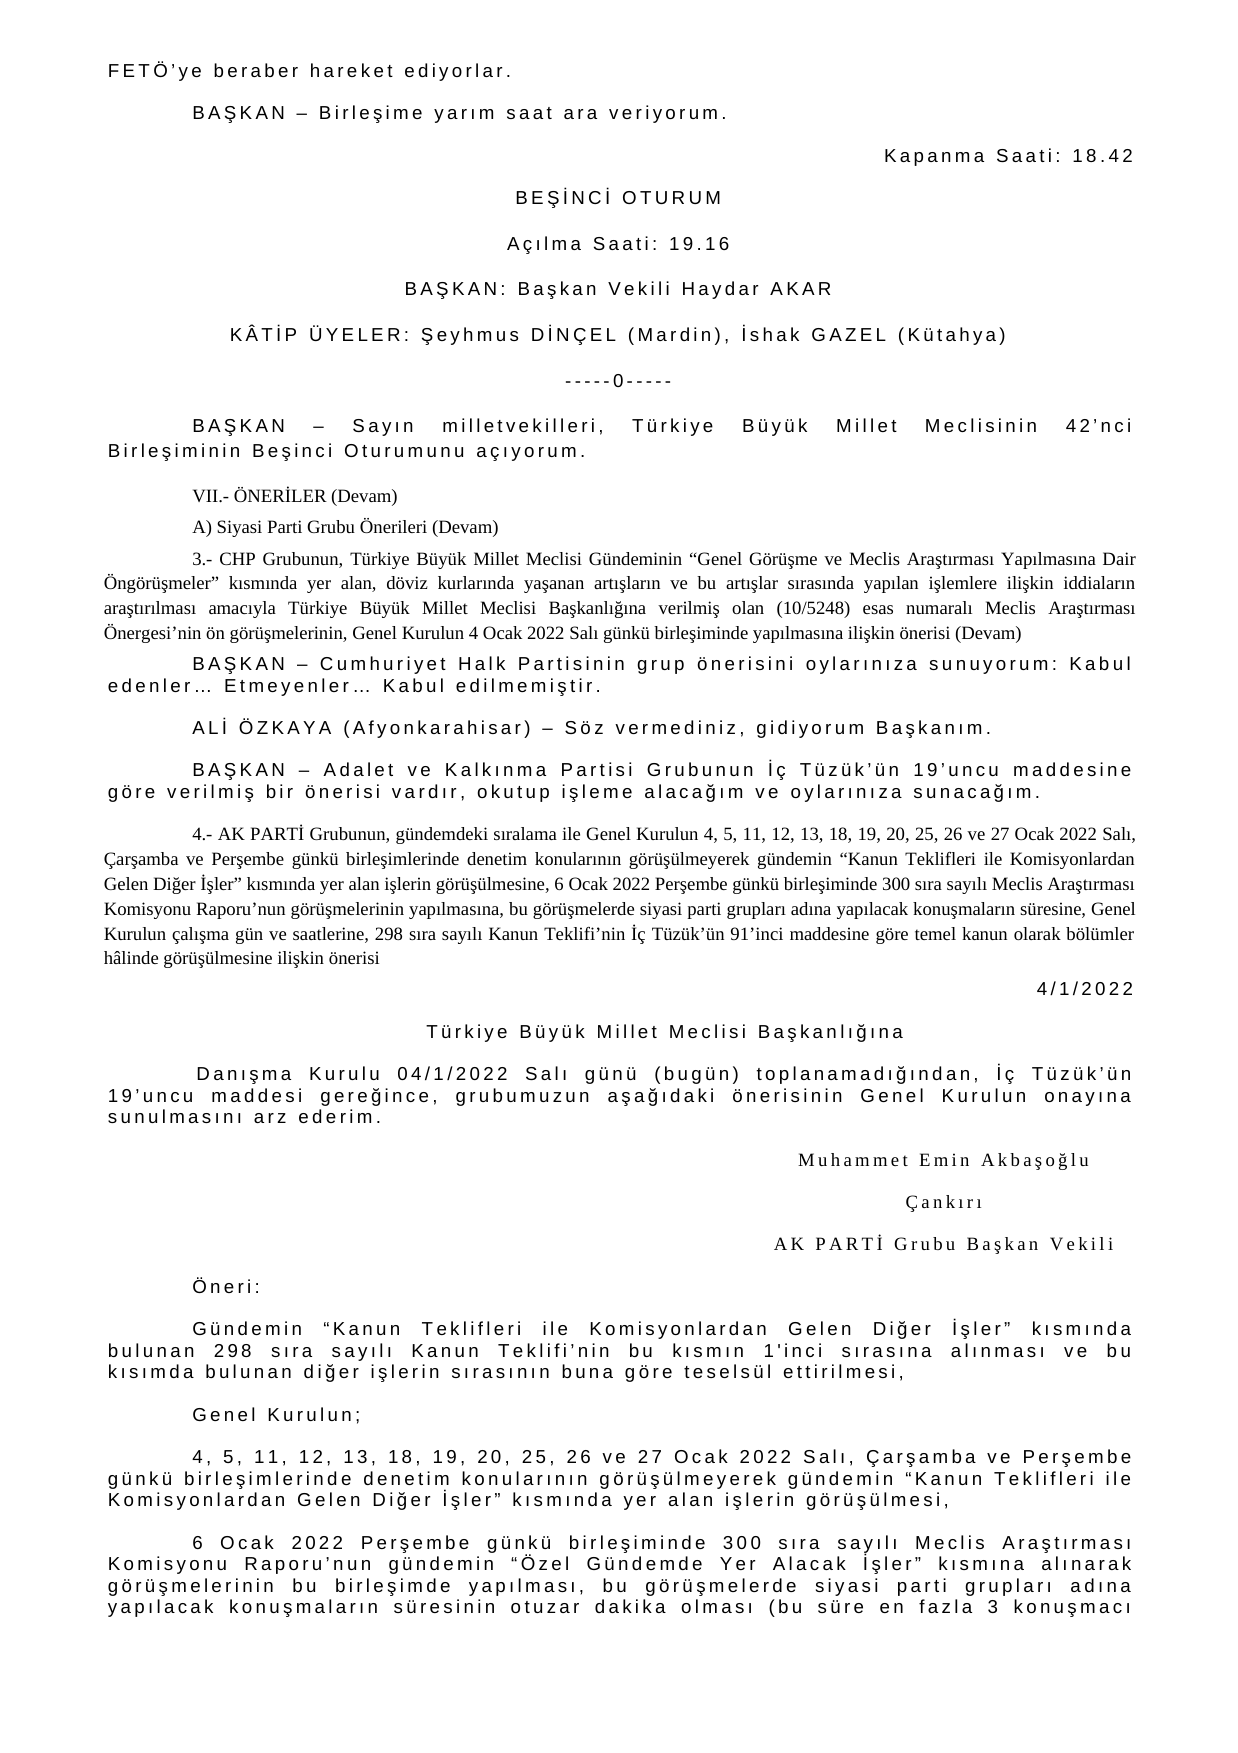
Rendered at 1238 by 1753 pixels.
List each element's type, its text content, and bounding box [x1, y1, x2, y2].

text KÂTİP ÜYELER: Şeyhmus DİNÇEL (Mardin), İshak GAZEL (Kütahya) [103, 324, 1133, 345]
text 4.- AK PARTİ Grubunun, gündemdeki sıralama ile Genel Kurulun 4, 5, 11, 12, 13, 18, 19, 20, 25, 26 ve 27 Ocak 2022 Salı, Çarşamba ve Perşembe günkü birleşimlerinde denetim konularının görüşülmeyerek gündemin “Kanun Teklifleri ile Komisyonlardan Gelen Diğer İşler” kısmında yer alan işlerin görüşülmesine, 6 Ocak 2022 Perşembe günkü birleşiminde 300 sıra sayılı Meclis Araştırması Komisyonu Raporu’nun görüşmelerinin yapılmasına, bu görüşmelerde siyasi parti grupları adına yapılacak konuşmaların süresine, Genel Kurulun çalışma gün ve saatlerine, 298 sıra sayılı Kanun Teklifi’nin İç Tüzük’ün 91’inci maddesine göre temel kanun olarak bölümler hâlinde görüşülmesine ilişkin önerisi [103, 823, 1137, 969]
text BEŞİNCİ OTURUM [103, 187, 1133, 208]
text Açılma Saati: 19.16 [103, 232, 1133, 254]
text Türkiye Büyük Millet Meclisi Başkanlığına [108, 1021, 1133, 1042]
text Gündemin “Kanun Teklifleri ile Komisyonlardan Gelen Diğer İşler” kısmında bulunan 298 sıra sayılı Kanun Teklifi’nin bu kısmın 1'inci sırasına alınması ve bu kısımda bulunan diğer işlerin sırasının buna göre teselsül ettirilmesi, [108, 1318, 1133, 1383]
text Kapanma Saati: 18.42 [103, 144, 1133, 166]
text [108, 60, 1133, 81]
text -----0----- [103, 369, 1133, 391]
text Muhammet Emin Akbaşoğlu [103, 1148, 1133, 1170]
text BAŞKAN – Adalet ve Kalkınma Partisi Grubunun İç Tüzük’ün 19’uncu maddesine göre verilmiş bir önerisi vardır, okutup işleme alacağım ve oylarınıza sunacağım. [108, 759, 1133, 802]
text Danışma Kurulu 04/1/2022 Salı günü (bugün) toplanamadığından, İç Tüzük’ün 19’uncu maddesi gereğince, grubumuzun aşağıdaki önerisinin Genel Kurulun onayına sunulmasını arz ederim. [108, 1063, 1133, 1128]
text Genel Kurulun; [108, 1404, 1133, 1425]
text 4/1/2022 [108, 978, 1133, 1000]
text BAŞKAN – Sayın milletvekilleri, Türkiye Büyük Millet Meclisinin 42’nci Birleşiminin Beşinci Oturumunu açıyorum. [108, 415, 1133, 461]
text 4, 5, 11, 12, 13, 18, 19, 20, 25, 26 ve 27 Ocak 2022 Salı, Çarşamba ve Perşembe günkü birleşimlerinde denetim konularının görüşülmeyerek gündemin “Kanun Teklifleri ile Komisyonlardan Gelen Diğer İşler” kısmında yer alan işlerin görüşülmesi, [108, 1446, 1133, 1511]
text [108, 1532, 1133, 1618]
text 3.- CHP Grubunun, Türkiye Büyük Millet Meclisi Gündeminin “Genel Görüşme ve Meclis Araştırması Yapılmasına Dair Öngörüşmeler” kısmında yer alan, döviz kurlarında yaşanan artışların ve bu artışlar sırasında yapılan işlemlere ilişkin iddiaların araştırılması amacıyla Türkiye Büyük Millet Meclisi Başkanlığına verilmiş olan (10/5248) esas numaralı Meclis Araştırması Önergesi’nin ön görüşmelerinin, Genel Kurulun 4 Ocak 2022 Salı günkü birleşiminde yapılmasına ilişkin önerisi (Devam) [103, 547, 1137, 643]
text ALİ ÖZKAYA (Afyonkarahisar) – Söz vermediniz, gidiyorum Başkanım. [108, 717, 1133, 738]
text Öneri: [108, 1276, 1133, 1297]
text AK PARTİ Grubu Başkan Vekili [103, 1233, 1133, 1255]
text A) Siyasi Parti Grubu Önerileri (Devam) [103, 516, 1137, 538]
text BAŞKAN – Cumhuriyet Halk Partisinin grup önerisini oylarınıza sunuyorum: Kabul edenler… Etmeyenler… Kabul edilmemiştir. [108, 653, 1133, 696]
text BAŞKAN – Birleşime yarım saat ara veriyorum. [108, 102, 1133, 124]
text VII.- ÖNERİLER (Devam) [103, 485, 1137, 507]
text Çankırı [103, 1191, 1133, 1212]
text BAŞKAN: Başkan Vekili Haydar AKAR [103, 278, 1133, 300]
